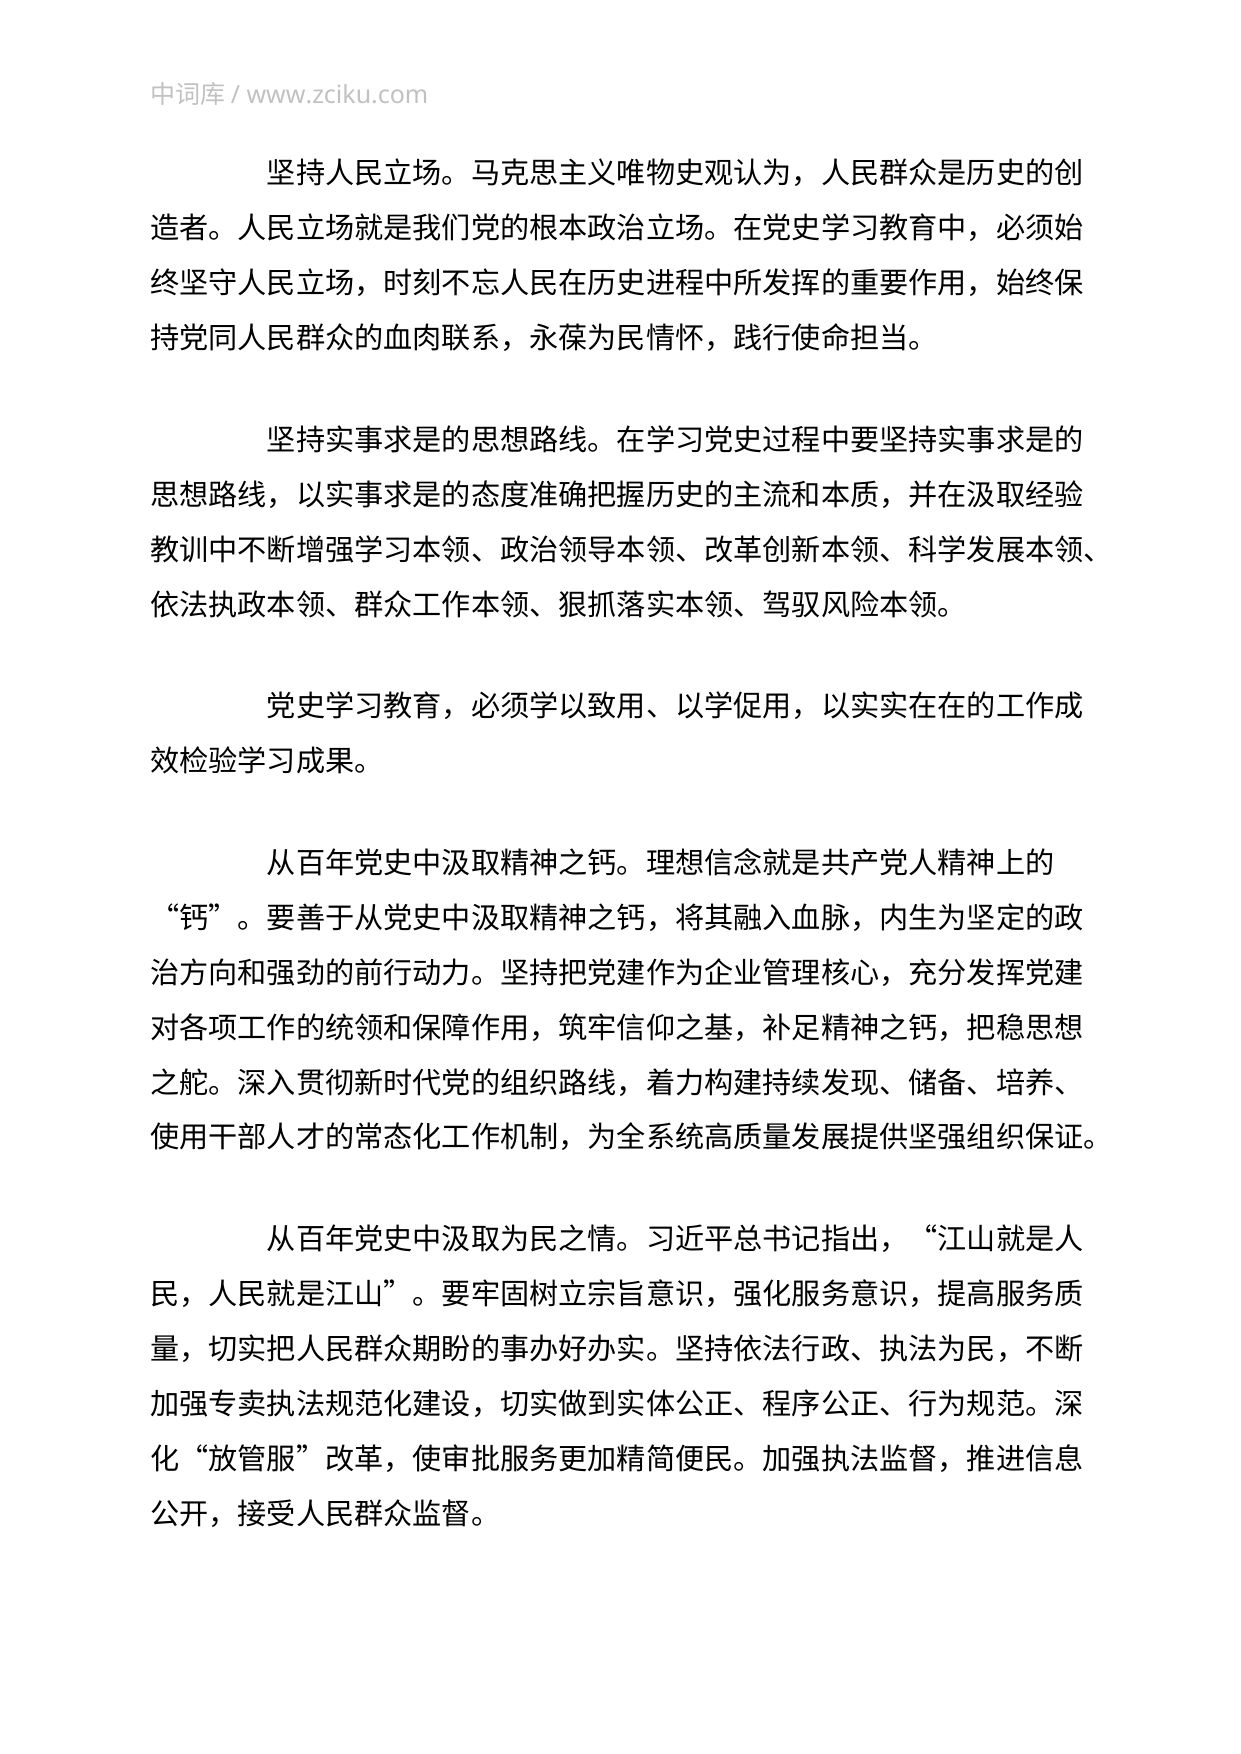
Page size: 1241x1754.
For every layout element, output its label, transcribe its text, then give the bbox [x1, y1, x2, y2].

text 坚持人民立场。马克思主义唯物史观认为，人民群众是历史的创造者。人民立场就是我们党的根本政治立场。在党史学习教育中，必须始终坚守人民立场，时刻不忘人民在历史进程中所发挥的重要作用，始终保持党同人民群众的血肉联系，永葆为民情怀，践行使命担当。 [150, 150, 1090, 357]
text 从百年党史中汲取为民之情。习近平总书记指出，“江山就是人民，人民就是江山”。要牢固树立宗旨意识，强化服务意识，提高服务质量，切实把人民群众期盼的事办好办实。坚持依法行政、执法为民，不断加强专卖执法规范化建设，切实做到实体公正、程序公正、行为规范。深化“放管服”改革，使审批服务更加精简便民。加强执法监督，推进信息公开，接受人民群众监督。 [150, 1216, 1090, 1533]
text 党史学习教育，必须学以致用、以学促用，以实实在在的工作成效检验学习成果。 [150, 683, 1090, 780]
text 从百年党史中汲取精神之钙。理想信念就是共产党人精神上的“钙”。要善于从党史中汲取精神之钙，将其融入血脉，内生为坚定的政治方向和强劲的前行动力。坚持把党建作为企业管理核心，充分发挥党建对各项工作的统领和保障作用，筑牢信仰之基，补足精神之钙，把稳思想之舵。深入贯彻新时代党的组织路线，着力构建持续发现、储备、培养、使用干部人才的常态化工作机制，为全系统高质量发展提供坚强组织保证。 [150, 839, 1090, 1156]
text 坚持实事求是的思想路线。在学习党史过程中要坚持实事求是的思想路线，以实事求是的态度准确把握历史的主流和本质，并在汲取经验教训中不断增强学习本领、政治领导本领、改革创新本领、科学发展本领、依法执政本领、群众工作本领、狠抓落实本领、驾驭风险本领。 [150, 416, 1090, 623]
